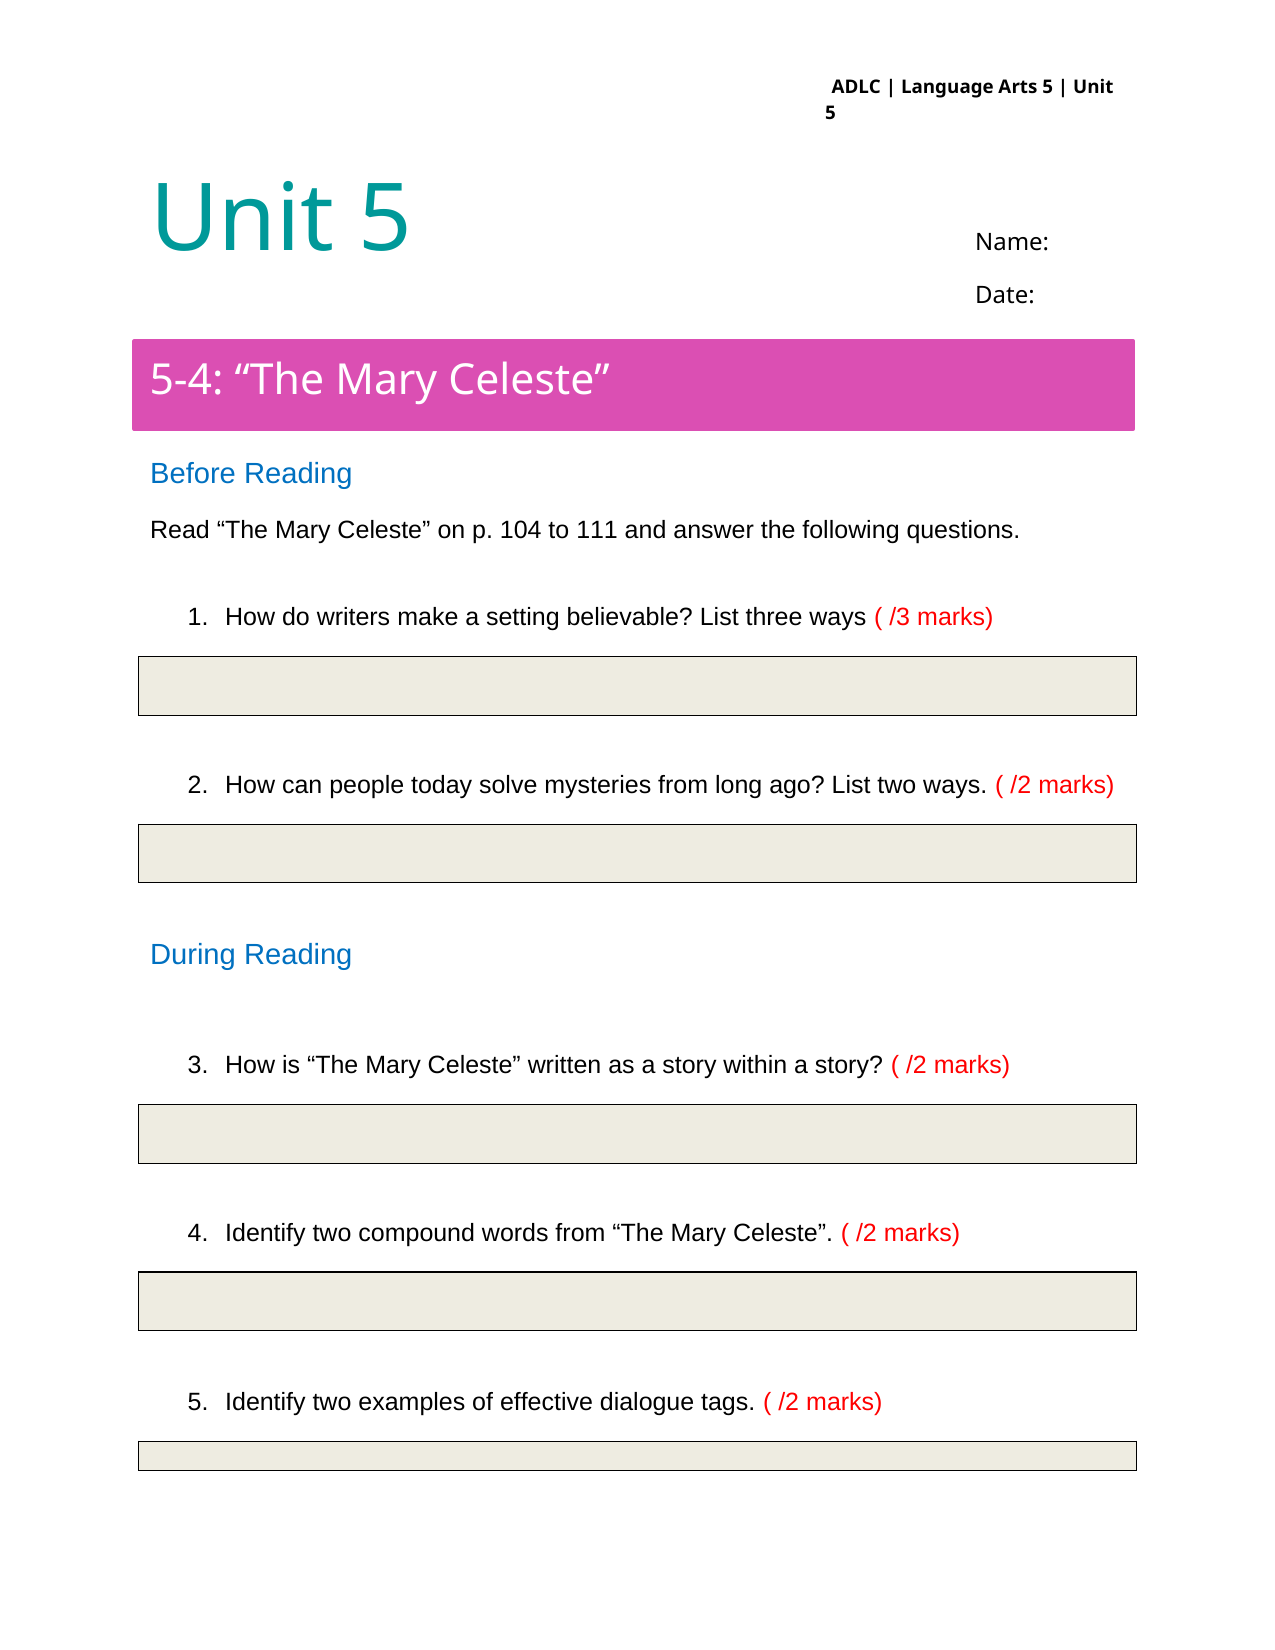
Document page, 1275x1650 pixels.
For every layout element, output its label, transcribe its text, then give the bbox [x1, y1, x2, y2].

list Identify two compound words from “The Mary Celeste”. ( /2 marks) [187, 1217, 1125, 1246]
table_header [139, 657, 1136, 715]
text During Reading [150, 937, 1125, 971]
text Unit 5 Name: [150, 150, 1125, 278]
list How can people today solve mysteries from long ago? List two ways. ( /2 marks) [187, 770, 1125, 798]
table_header [139, 1105, 1136, 1163]
text Date: [900, 278, 1125, 310]
text Read “The Mary Celeste” on p. 104 to 111 and answer the following questions. [150, 516, 1125, 544]
text Before Reading [150, 456, 1125, 490]
table_header [139, 825, 1136, 882]
table_header [139, 1273, 1136, 1330]
list How is “The Mary Celeste” written as a story within a story? ( /2 marks) [187, 1050, 1125, 1079]
list Identify two examples of effective dialogue tags. ( /2 marks) [187, 1387, 1125, 1416]
table_header [139, 1442, 1136, 1470]
list How do writers make a setting believable? List three ways ( /3 marks) [187, 602, 1125, 631]
